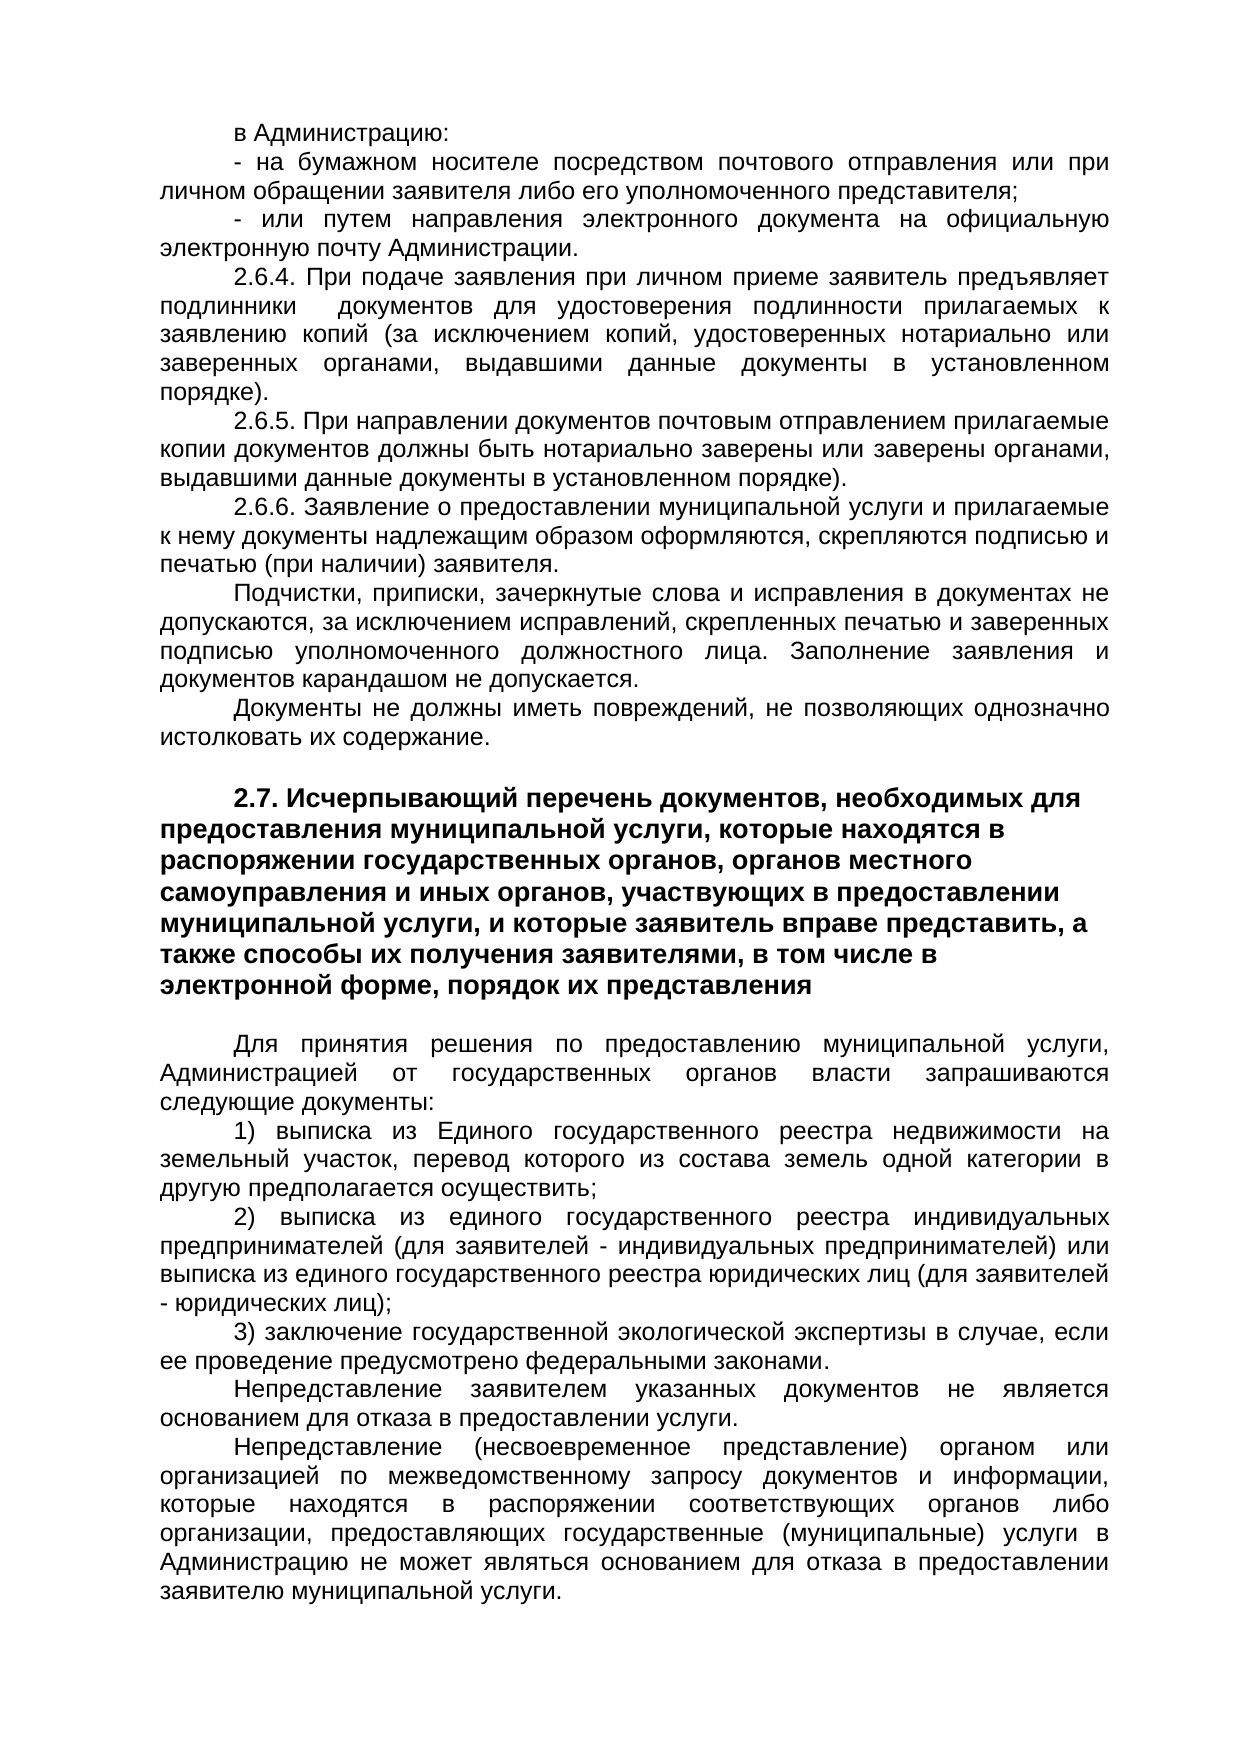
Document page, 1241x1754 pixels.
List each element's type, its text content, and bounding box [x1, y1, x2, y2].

text в Администрацию: [159, 118, 1110, 147]
text 2.6.5. При направлении документов почтовым отправлением прилагаемые копии документов должны быть нотариально заверены или заверены органами, выдавшими данные документы в установленном порядке). [159, 406, 1110, 492]
text - на бумажном носителе посредством почтового отправления или при личном обращении заявителя либо его уполномоченного представителя; [159, 147, 1110, 204]
text Непредставление заявителем указанных документов не является основанием для отказа в предоставлении услуги. [159, 1374, 1110, 1432]
text 2.7. Исчерпывающий перечень документов, необходимых для предоставления муниципальной услуги, которые находятся в распоряжении государственных органов, органов местного самоуправления и иных органов, участвующих в предоставлении муниципальной услуги, и которые заявитель вправе представить, а также способы их получения заявителями, в том числе в электронной форме, порядок их представления [159, 782, 1110, 1001]
text Для принятия решения по предоставлению муниципальной услуги, Администрацией от государственных органов власти запрашиваются следующие документы: [159, 1029, 1110, 1116]
text 3) заключение государственной экологической экспертизы в случае, если ее проведение предусмотрено федеральными законами. [159, 1317, 1110, 1374]
text Подчистки, приписки, зачеркнутые слова и исправления в документах не допускаются, за исключением исправлений, скрепленных печатью и заверенных подписью уполномоченного должностного лица. Заполнение заявления и документов карандашом не допускается. [159, 578, 1110, 693]
text 2) выписка из единого государственного реестра индивидуальных предпринимателей (для заявителей - индивидуальных предпринимателей) или выписка из единого государственного реестра юридических лиц (для заявителей - юридических лиц); [159, 1202, 1110, 1317]
text 2.6.4. При подаче заявления при личном приеме заявитель предъявляет подлинники документов для удостоверения подлинности прилагаемых к заявлению копий (за исключением копий, удостоверенных нотариально или заверенных органами, выдавшими данные документы в установленном порядке). [159, 262, 1110, 406]
text Документы не должны иметь повреждений, не позволяющих однозначно истолковать их содержание. [159, 693, 1110, 751]
text - или путем направления электронного документа на официальную электронную почту Администрации. [159, 204, 1110, 262]
text 1) выписка из Единого государственного реестра недвижимости на земельный участок, перевод которого из состава земель одной категории в другую предполагается осуществить; [159, 1116, 1110, 1202]
text Непредставление (несвоевременное представление) органом или организацией по межведомственному запросу документов и информации, которые находятся в распоряжении соответствующих органов либо организации, предоставляющих государственные (муниципальные) услуги в Администрацию не может являться основанием для отказа в предоставлении заявителю муниципальной услуги. [159, 1432, 1110, 1604]
text 2.6.6. Заявление о предоставлении муниципальной услуги и прилагаемые к нему документы надлежащим образом оформляются, скрепляются подписью и печатью (при наличии) заявителя. [159, 492, 1110, 578]
